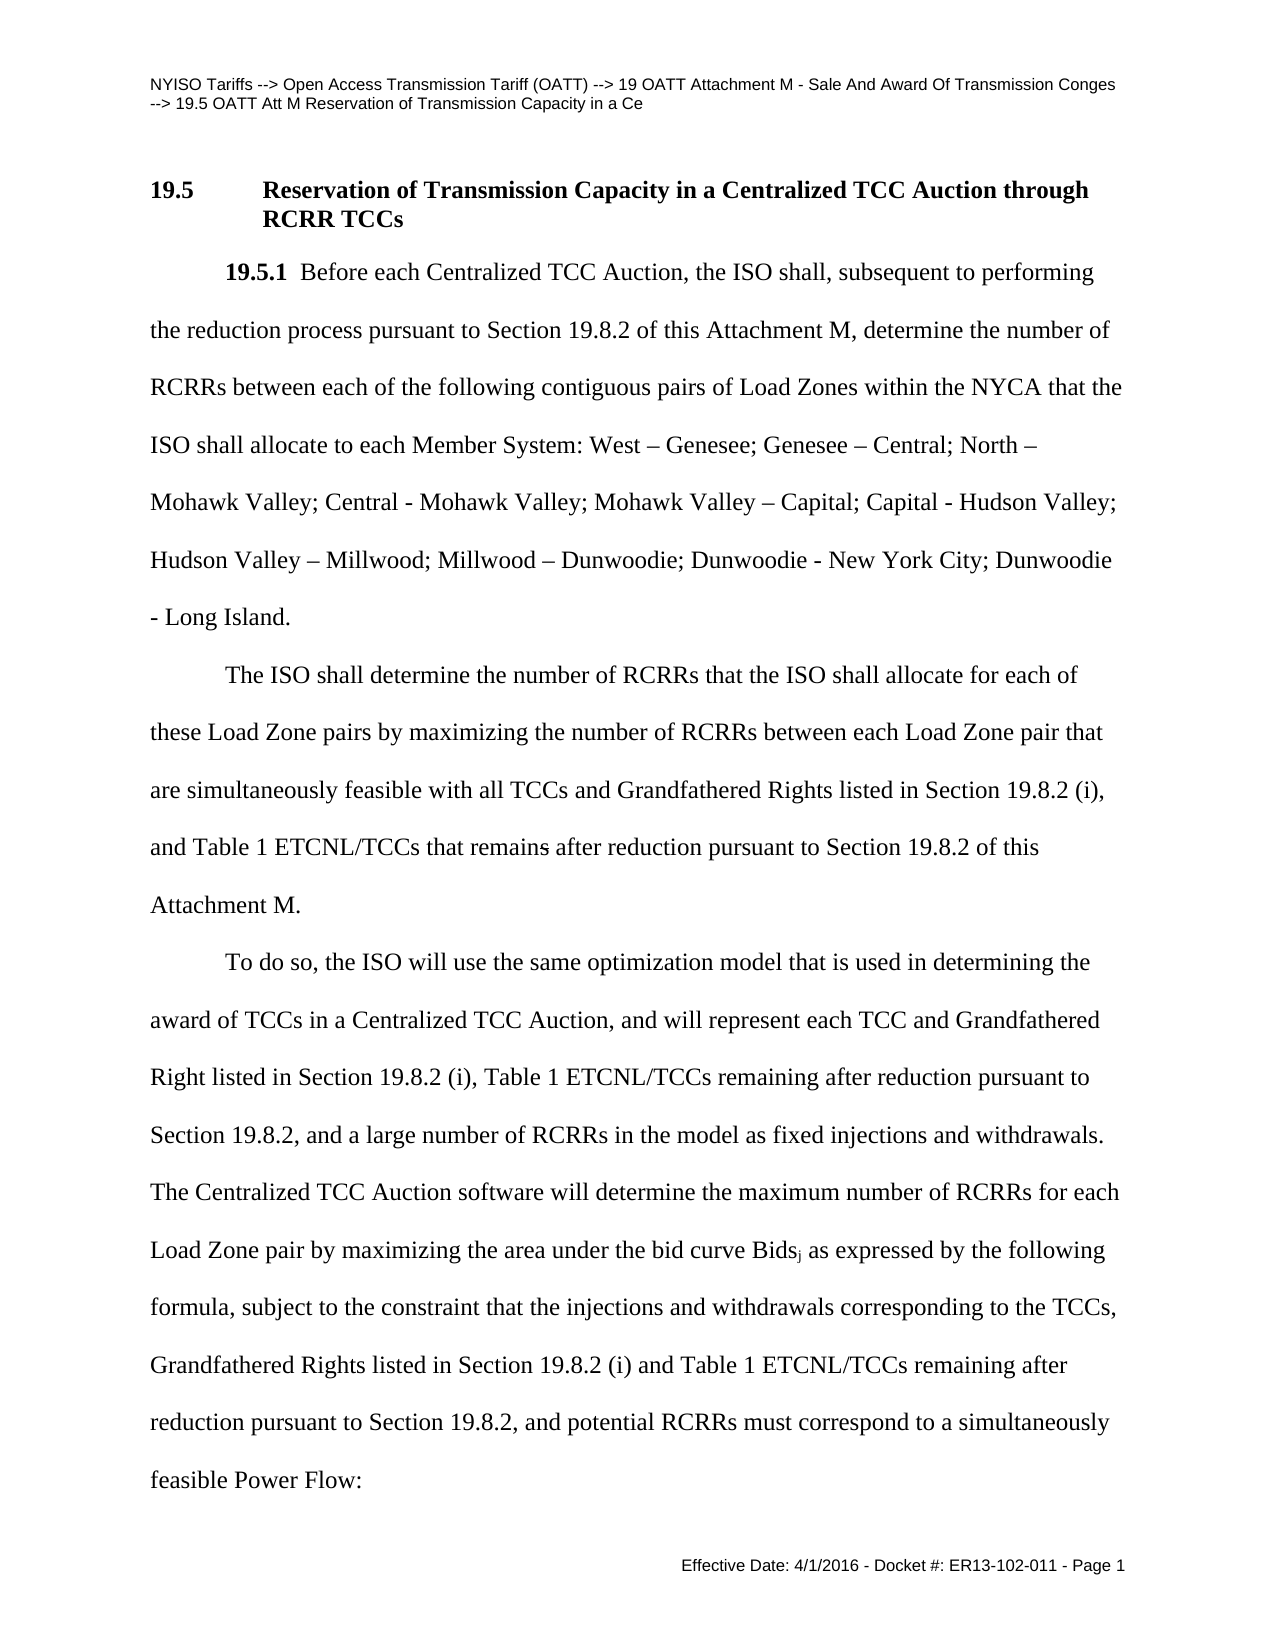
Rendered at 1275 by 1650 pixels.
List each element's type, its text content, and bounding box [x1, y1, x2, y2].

text To do so, the ISO will use the same optimization model that is used in determining the award of TCCs in a Centralized TCC Auction, and will represent each TCC and Grandfathered Right listed in Section 19.8.2 (i), Table 1 ETCNL/TCCs remaining after reduction pursuant to Section 19.8.2, and a large number of RCRRs in the model as fixed injections and withdrawals. The Centralized TCC Auction software will determine the maximum number of RCRRs for each Load Zone pair by maximizing the area under the bid curve Bidsj as expressed by the following formula, subject to the constraint that the injections and withdrawals corresponding to the TCCs, Grandfathered Rights listed in Section 19.8.2 (i) and Table 1 ETCNL/TCCs remaining after reduction pursuant to Section 19.8.2, and potential RCRRs must correspond to a simultaneously feasible Power Flow: [150, 947, 1125, 1494]
text The ISO shall determine the number of RCRRs that the ISO shall allocate for each of these Load Zone pairs by maximizing the number of RCRRs between each Load Zone pair that are simultaneously feasible with all TCCs and Grandfathered Rights listed in Section 19.8.2 (i), and Table 1 ETCNL/TCCs that remains after reduction pursuant to Section 19.8.2 of this Attachment M. [150, 660, 1125, 919]
text 19.5.1 Before each Centralized TCC Auction, the ISO shall, subsequent to performing the reduction process pursuant to Section 19.8.2 of this Attachment M, determine the number of RCRRs between each of the following contiguous pairs of Load Zones within the NYCA that the ISO shall allocate to each Member System: West – Genesee; Genesee – Central; North – Mohawk Valley; Central - Mohawk Valley; Mohawk Valley – Capital; Capital - Hudson Valley; Hudson Valley – Millwood; Millwood – Dunwoodie; Dunwoodie - New York City; Dunwoodie - . [150, 257, 1125, 631]
subtitle 19.5 Reservation of Transmission Capacity in a Centralized TCC Auction through RCRR TCCs [150, 175, 1123, 232]
